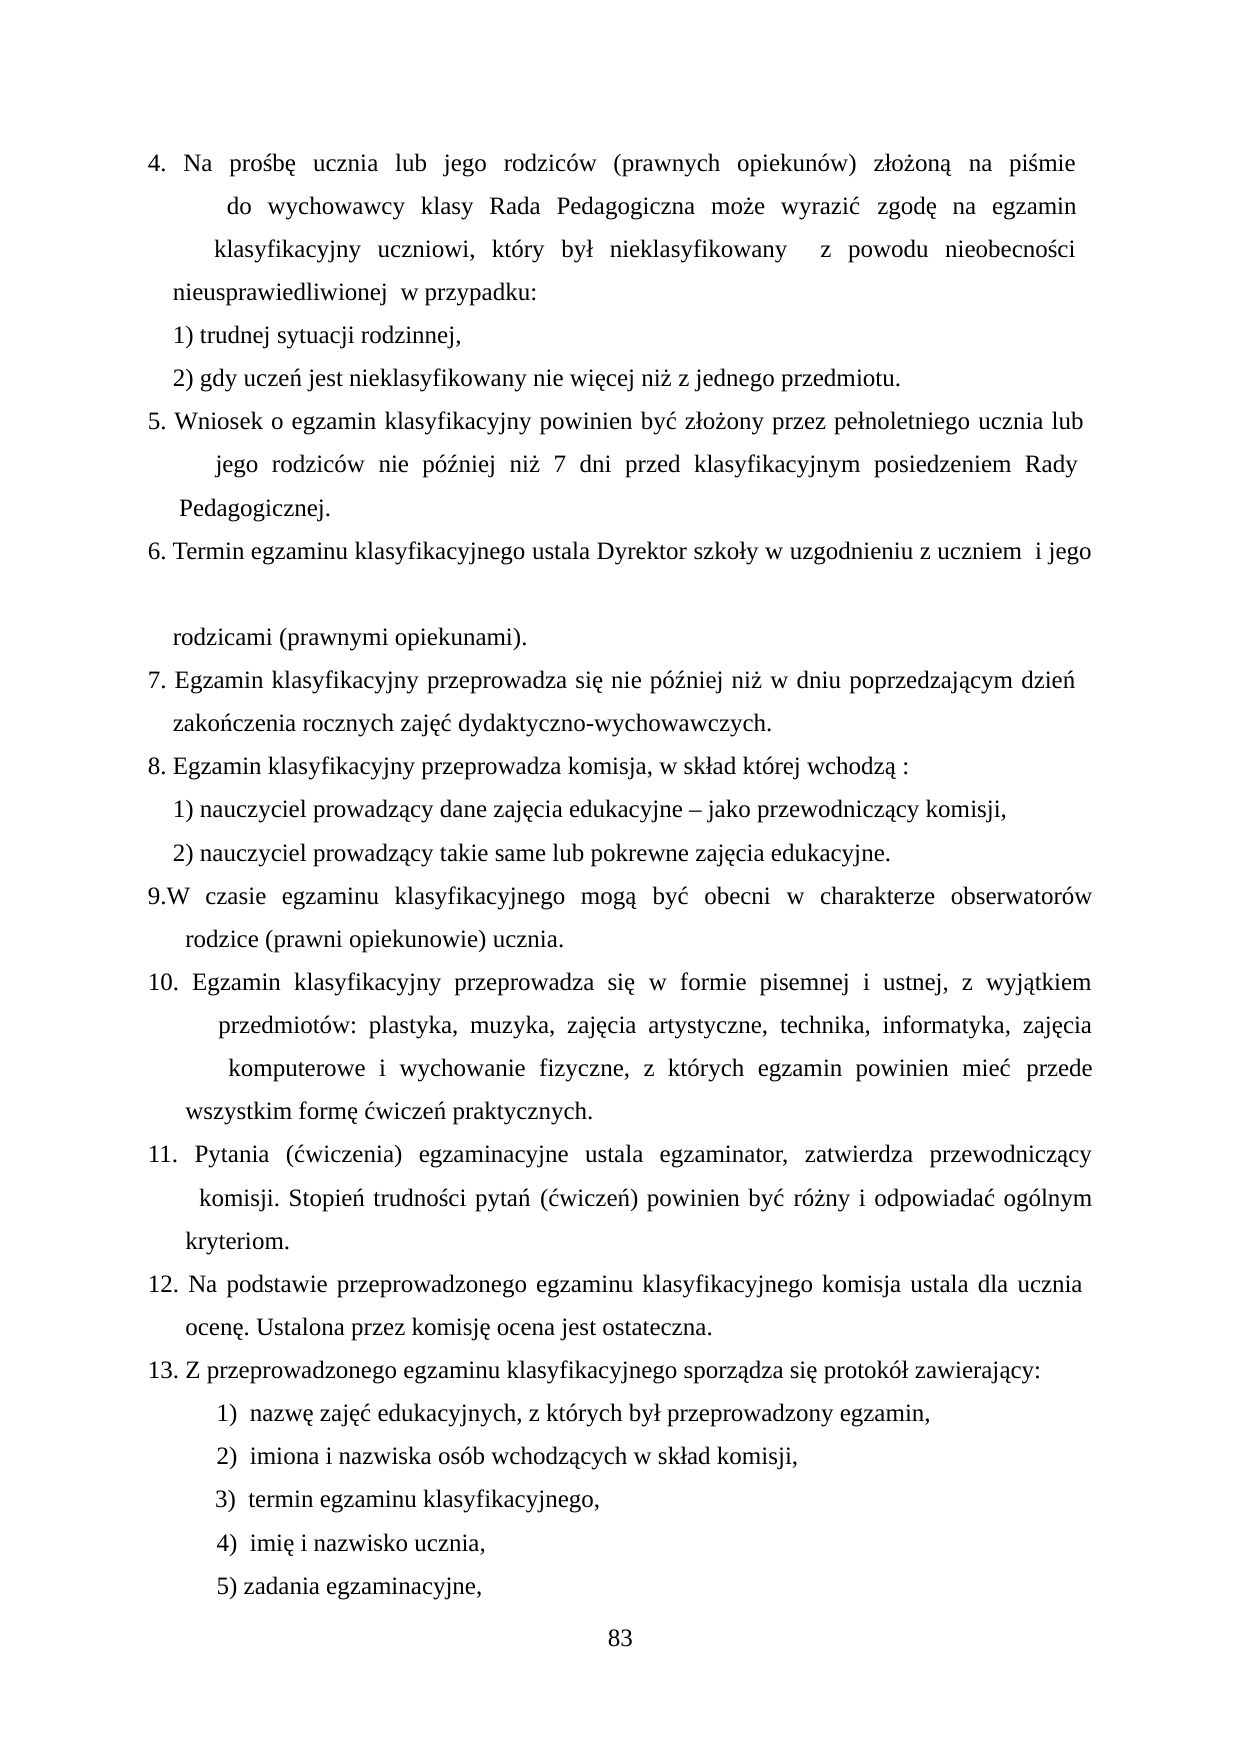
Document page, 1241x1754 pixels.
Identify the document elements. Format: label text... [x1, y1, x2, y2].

text 4. Na prośbę ucznia lub jego rodziców (prawnych opiekunów) złożoną na piśmie do wychowawcy klasy Rada Pedagogiczna może wyrazić zgodę na egzamin klasyfikacyjny uczniowi, który był nieklasyfikowany z powodu nieobecności nieusprawiedliwionej w przypadku: [148, 148, 1093, 306]
text 5. Wniosek o egzamin klasyfikacyjny powinien być złożony przez pełnoletniego ucznia lub jego rodziców nie później niż 7 dni przed klasyfikacyjnym posiedzeniem Rady Pedagogicznej. [148, 406, 1093, 521]
text 1) nazwę zajęć edukacyjnych, z których był przeprowadzony egzamin, [148, 1398, 1093, 1427]
list 3) termin egzaminu klasyfikacyjnego, [215, 1484, 1093, 1513]
text 8. Egzamin klasyfikacyjny przeprowadza komisja, w skład której wchodzą : [148, 751, 1093, 780]
text 4) imię i nazwisko ucznia, [148, 1528, 1093, 1556]
text 2) gdy uczeń jest nieklasyfikowany nie więcej niż z jednego przedmiotu. [148, 363, 1093, 392]
text 2) nauczyciel prowadzący takie same lub pokrewne zajęcia edukacyjne. [148, 838, 1093, 866]
text 5) zadania egzaminacyjne, [148, 1571, 1093, 1599]
text 1) trudnej sytuacji rodzinnej, [148, 320, 1093, 349]
text 2) imiona i nazwiska osób wchodzących w skład komisji, [148, 1441, 1093, 1470]
text 13. Z przeprowadzonego egzaminu klasyfikacyjnego sporządza się protokół zawierający: [148, 1355, 1093, 1384]
text 6. Termin egzaminu klasyfikacyjnego ustala Dyrektor szkoły w uzgodnieniu z uczniem i jego rodzicami (prawnymi opiekunami). [148, 536, 1093, 651]
text 11. Pytania (ćwiczenia) egzaminacyjne ustala egzaminator, zatwierdza przewodniczący komisji. Stopień trudności pytań (ćwiczeń) powinien być różny i odpowiadać ogólnym kryteriom. [148, 1139, 1093, 1254]
text 7. Egzamin klasyfikacyjny przeprowadza się nie później niż w dniu poprzedzającym dzień zakończenia rocznych zajęć dydaktyczno-wychowawczych. [148, 665, 1093, 737]
text 12. Na podstawie przeprowadzonego egzaminu klasyfikacyjnego komisja ustala dla ucznia ocenę. Ustalona przez komisję ocena jest ostateczna. [148, 1269, 1093, 1341]
text 9.W czasie egzaminu klasyfikacyjnego mogą być obecni w charakterze obserwatorów rodzice (prawni opiekunowie) ucznia. [148, 881, 1093, 953]
text 1) nauczyciel prowadzący dane zajęcia edukacyjne – jako przewodniczący komisji, [148, 794, 1093, 823]
text 10. Egzamin klasyfikacyjny przeprowadza się w formie pisemnej i ustnej, z wyjątkiem przedmiotów: plastyka, muzyka, zajęcia artystyczne, technika, informatyka, zajęcia komputerowe i wychowanie fizyczne, z których egzamin powinien mieć przede wszystkim formę ćwiczeń praktycznych. [148, 967, 1093, 1125]
